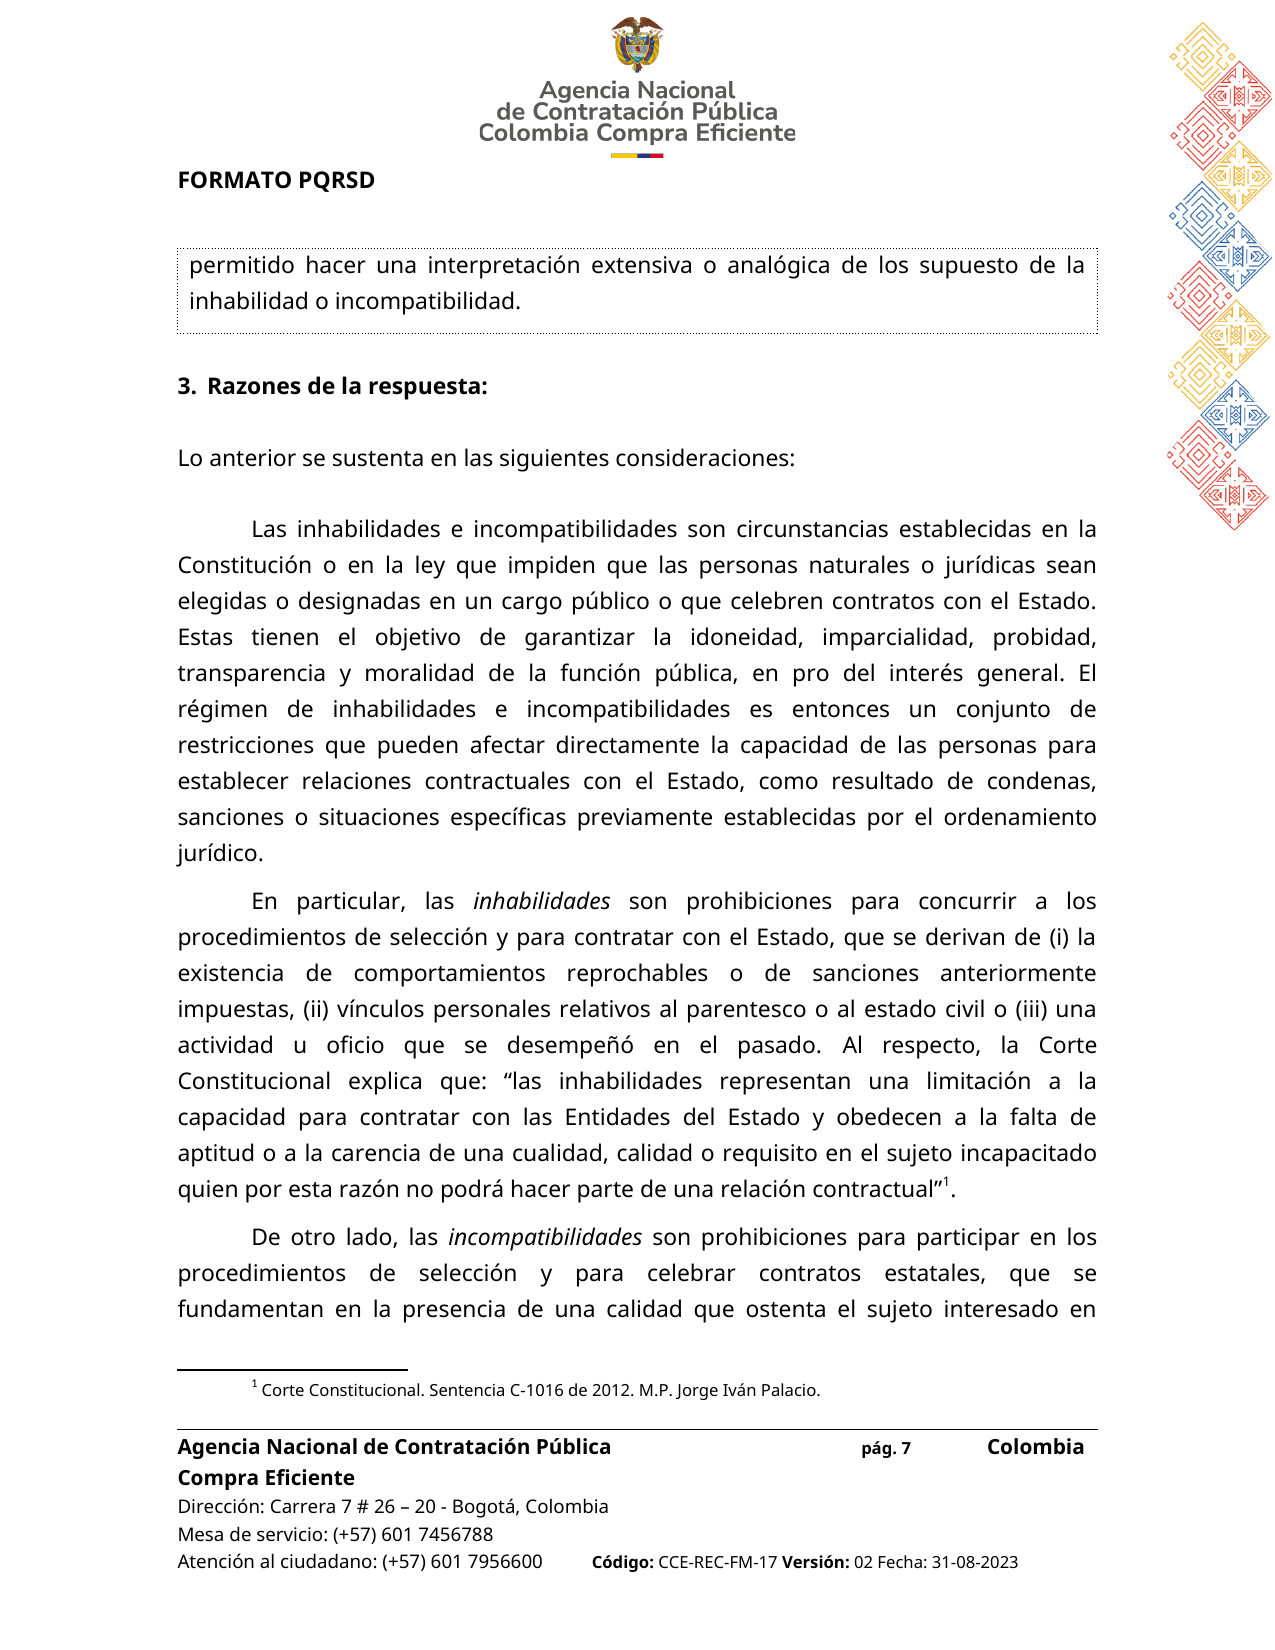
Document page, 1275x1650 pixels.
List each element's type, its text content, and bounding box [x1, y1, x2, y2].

text Lo anterior se sustenta en las siguientes consideraciones: [177, 442, 1098, 473]
picture [1165, 22, 1272, 528]
list Razones de la respuesta: [177, 370, 1098, 401]
text En particular, las inhabilidades son prohibiciones para concurrir a los procedimientos de selección y para contratar con el Estado, que se derivan de (i) la existencia de comportamientos reprochables o de sanciones anteriormente impuestas, (ii) vínculos personales relativos al parentesco o al estado civil o (iii) una actividad u oficio que se desempeñó en el pasado. Al respecto, la Corte Constitucional explica que: “las inhabilidades representan una limitación a la capacidad para contratar con las Entidades del Estado y obedecen a la falta de aptitud o a la carencia de una cualidad, calidad o requisito en el sujeto incapacitado quien por esta razón no podrá hacer parte de una relación contractual”. [177, 885, 1098, 1204]
picture [479, 17, 796, 158]
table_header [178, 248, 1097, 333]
text Las inhabilidades e incompatibilidades son circunstancias establecidas en la Constitución o en la ley que impiden que las personas naturales o jurídicas sean elegidas o designadas en un cargo público o que celebren contratos con el Estado. Estas tienen el objetivo de garantizar la idoneidad, imparcialidad, probidad, transparencia y moralidad de la función pública, en pro del interés general. El régimen de inhabilidades e incompatibilidades es entonces un conjunto de restricciones que pueden afectar directamente la capacidad de las personas para establecer relaciones contractuales con el Estado, como resultado de condenas, sanciones o situaciones específicas previamente establecidas por el ordenamiento jurídico. [177, 513, 1098, 868]
